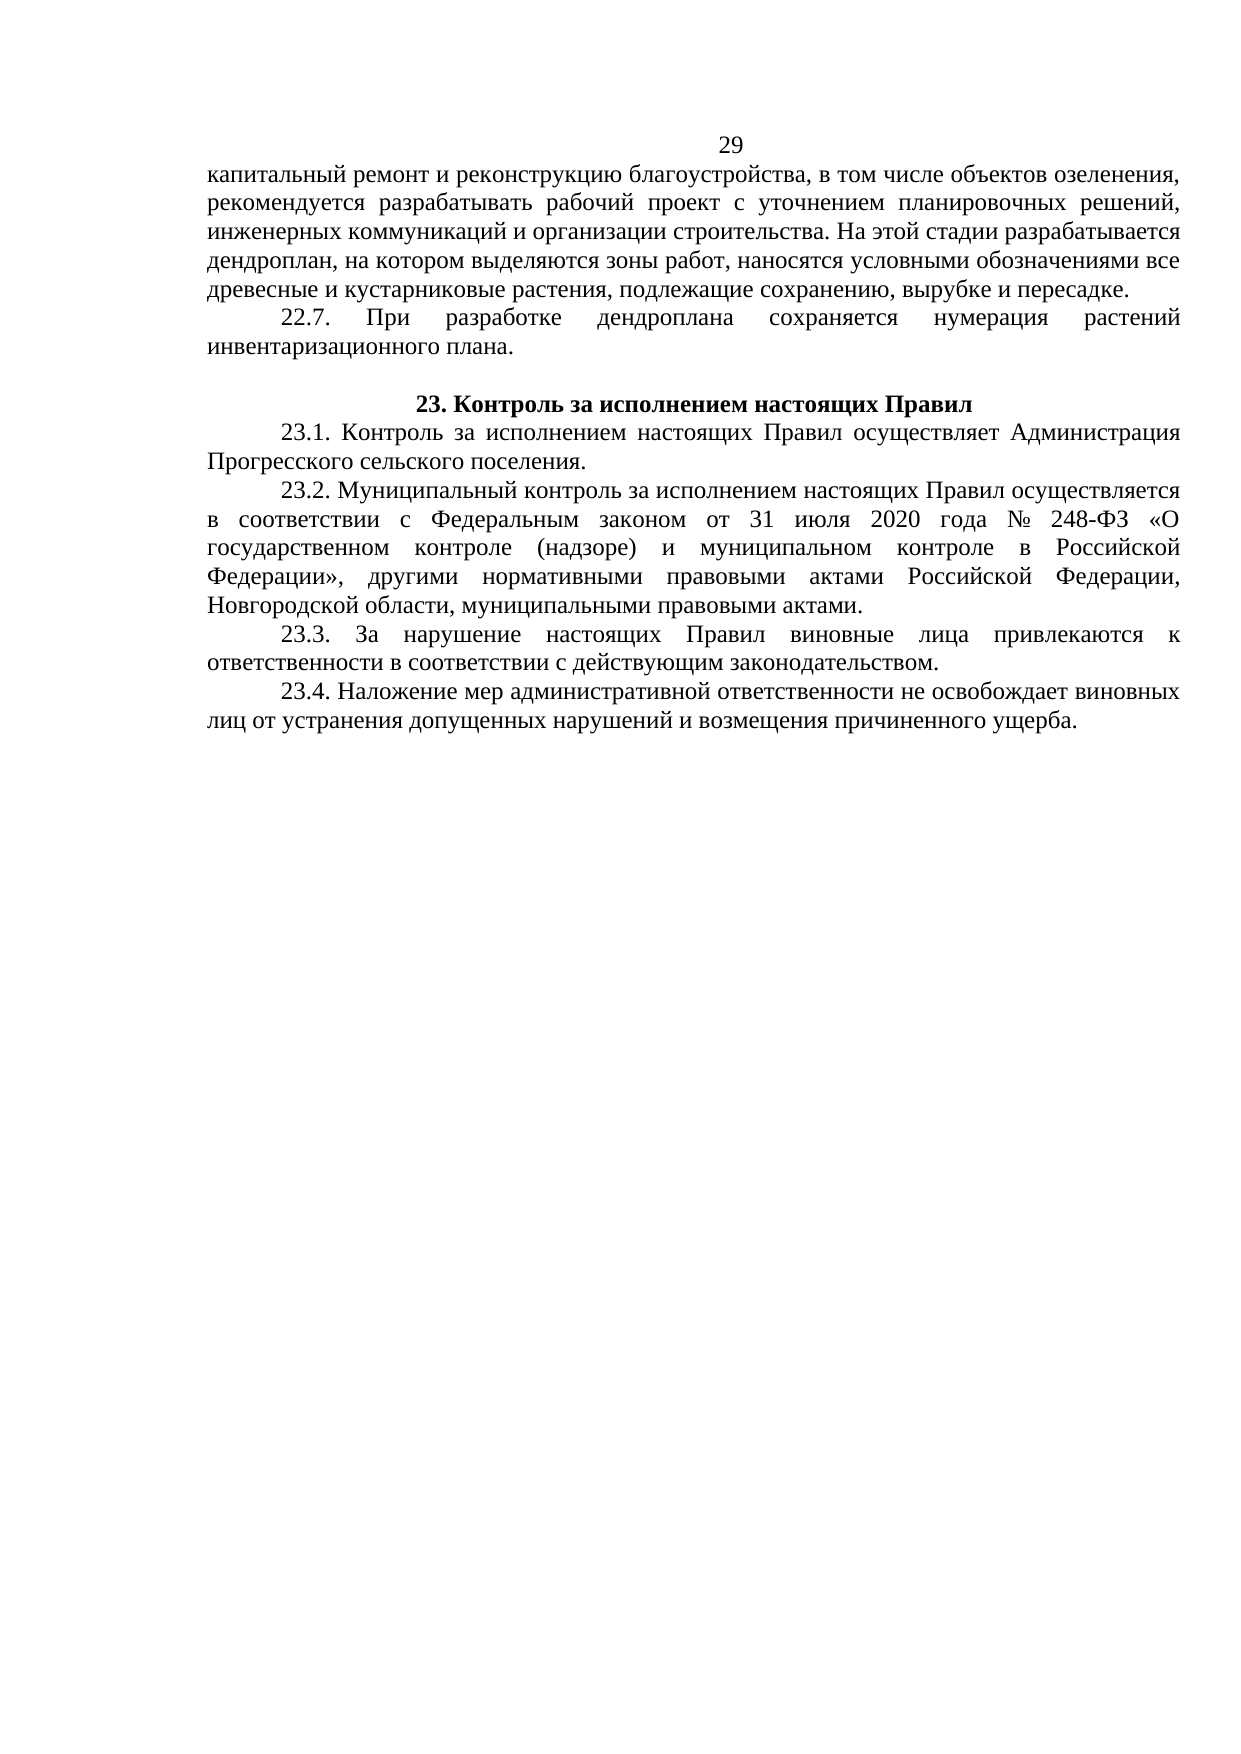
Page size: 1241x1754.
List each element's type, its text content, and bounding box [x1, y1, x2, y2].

text капитальный ремонт и реконструкцию благоустройства, в том числе объектов озеленения, рекомендуется разрабатывать рабочий проект с уточнением планировочных решений, инженерных коммуникаций и организации строительства. На этой стадии разрабатывается дендроплан, на котором выделяются зоны работ, наносятся условными обозначениями все древесные и кустарниковые растения, подлежащие сохранению, вырубке и пересадке. [207, 159, 1181, 302]
text 23.1. Контроль за исполнением настоящих Правил осуществляет Администрация Прогресского сельского поселения. [207, 417, 1181, 475]
text 29 [207, 130, 1181, 159]
text 23. Контроль за исполнением настоящих Правил [207, 389, 1181, 417]
text 23.4. Наложение мер административной ответственности не освобождает виновных лиц от устранения допущенных нарушений и возмещения причиненного ущерба. [207, 676, 1181, 734]
text 23.2. Муниципальный контроль за исполнением настоящих Правил осуществляется в соответствии с Федеральным законом от 31 июля 2020 года № 248-ФЗ «О государственном контроле (надзоре) и муниципальном контроле в Российской Федерации», другими нормативными правовыми актами Российской Федерации, Новгородской области, муниципальными правовыми актами. [207, 475, 1181, 619]
text 23.3. За нарушение настоящих Правил виновные лица привлекаются к ответственности в соответствии с действующим законодательством. [207, 619, 1181, 676]
text 22.7. При разработке дендроплана сохраняется нумерация растений инвентаризационного плана. [207, 302, 1181, 360]
